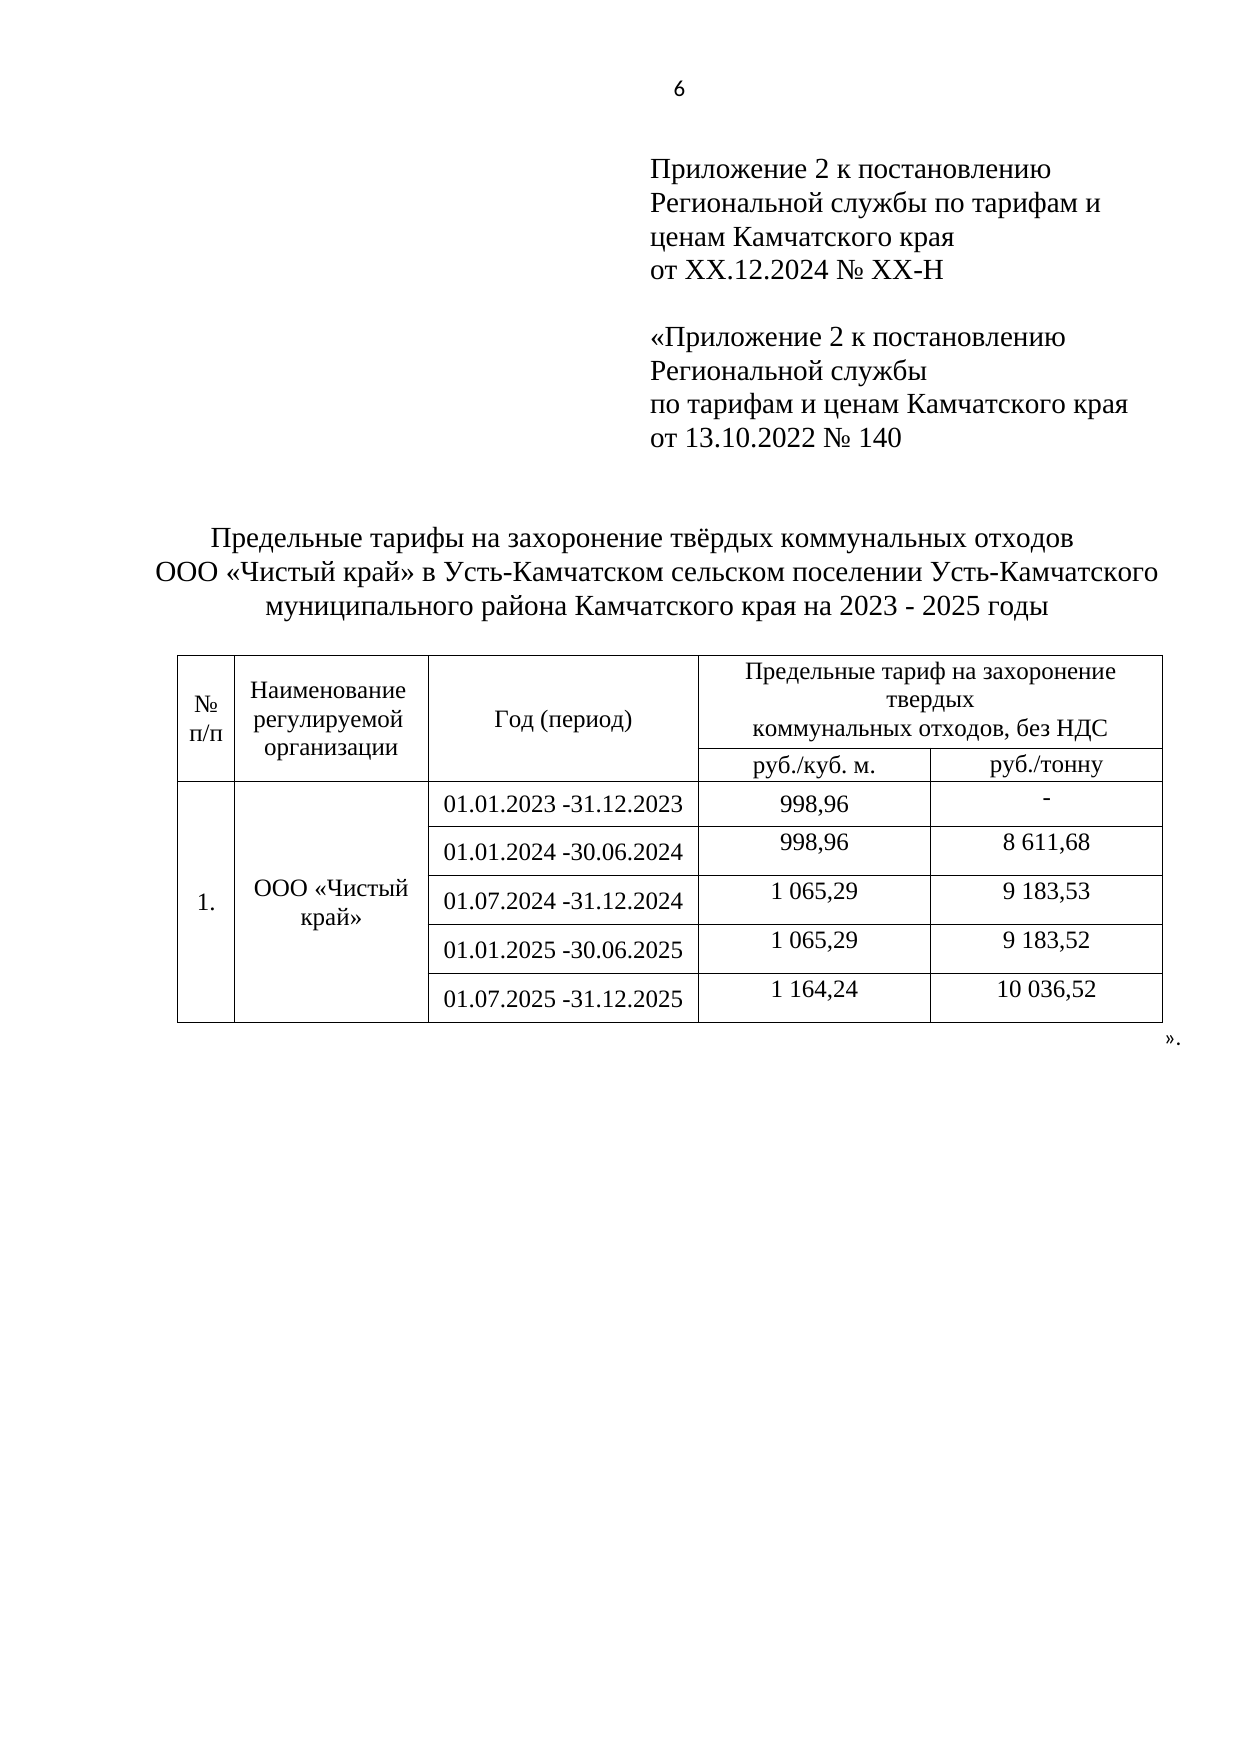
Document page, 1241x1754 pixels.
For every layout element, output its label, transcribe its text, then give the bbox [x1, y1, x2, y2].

text Приложение 2 к постановлению Региональной службы по тарифам и ценам Камчатского края [650, 152, 1181, 252]
table_cell 01.07.2024 -31.12.2024 [429, 876, 698, 924]
table_cell 8 611,68 [931, 827, 1162, 875]
text ». [177, 1023, 1181, 1051]
text от 13.10.2022 № 140 [650, 420, 1181, 453]
table_cell - [931, 782, 1162, 826]
text по тарифам и ценам Камчатского края [650, 386, 1181, 420]
table_cell 9 183,53 [931, 876, 1162, 924]
text от ХХ.12.2024 № ХХ-Н [650, 252, 1181, 286]
table_header № п/п [178, 656, 234, 781]
table_cell руб./тонну [931, 749, 1162, 781]
text «Приложение 2 к постановлению Региональной службы [650, 319, 1181, 386]
text Предельные тарифы на захоронение твёрдых коммунальных отходов [103, 521, 1181, 554]
table_cell ООО «Чистый край» [235, 782, 428, 1022]
text ООО «Чистый край» в Усть-Камчатском сельском поселении Усть-Камчатского муниципального района Камчатского края на 2023 - 2025 годы [133, 554, 1181, 621]
table_header Предельные тариф на захоронение твердых коммунальных отходов, без НДС [699, 656, 1162, 748]
table_cell 01.01.2024 -30.06.2024 [429, 827, 698, 875]
table_header Наименование регулируемой организации [235, 656, 428, 781]
table_cell 1 164,24 [699, 974, 930, 1022]
table_cell 9 183,52 [931, 925, 1162, 973]
table_cell 1 065,29 [699, 925, 930, 973]
table_cell 998,96 [699, 827, 930, 875]
table_cell 1 065,29 [699, 876, 930, 924]
table_cell 10 036,52 [931, 974, 1162, 1022]
table_cell 1. [178, 782, 234, 1022]
table_header Год (период) [429, 656, 698, 781]
table_cell 01.07.2025 -31.12.2025 [429, 974, 698, 1022]
table_cell 998,96 [699, 782, 930, 826]
table_cell 01.01.2025 -30.06.2025 [429, 925, 698, 973]
table_cell руб./куб. м. [699, 749, 930, 781]
table_cell 01.01.2023 -31.12.2023 [429, 782, 698, 826]
